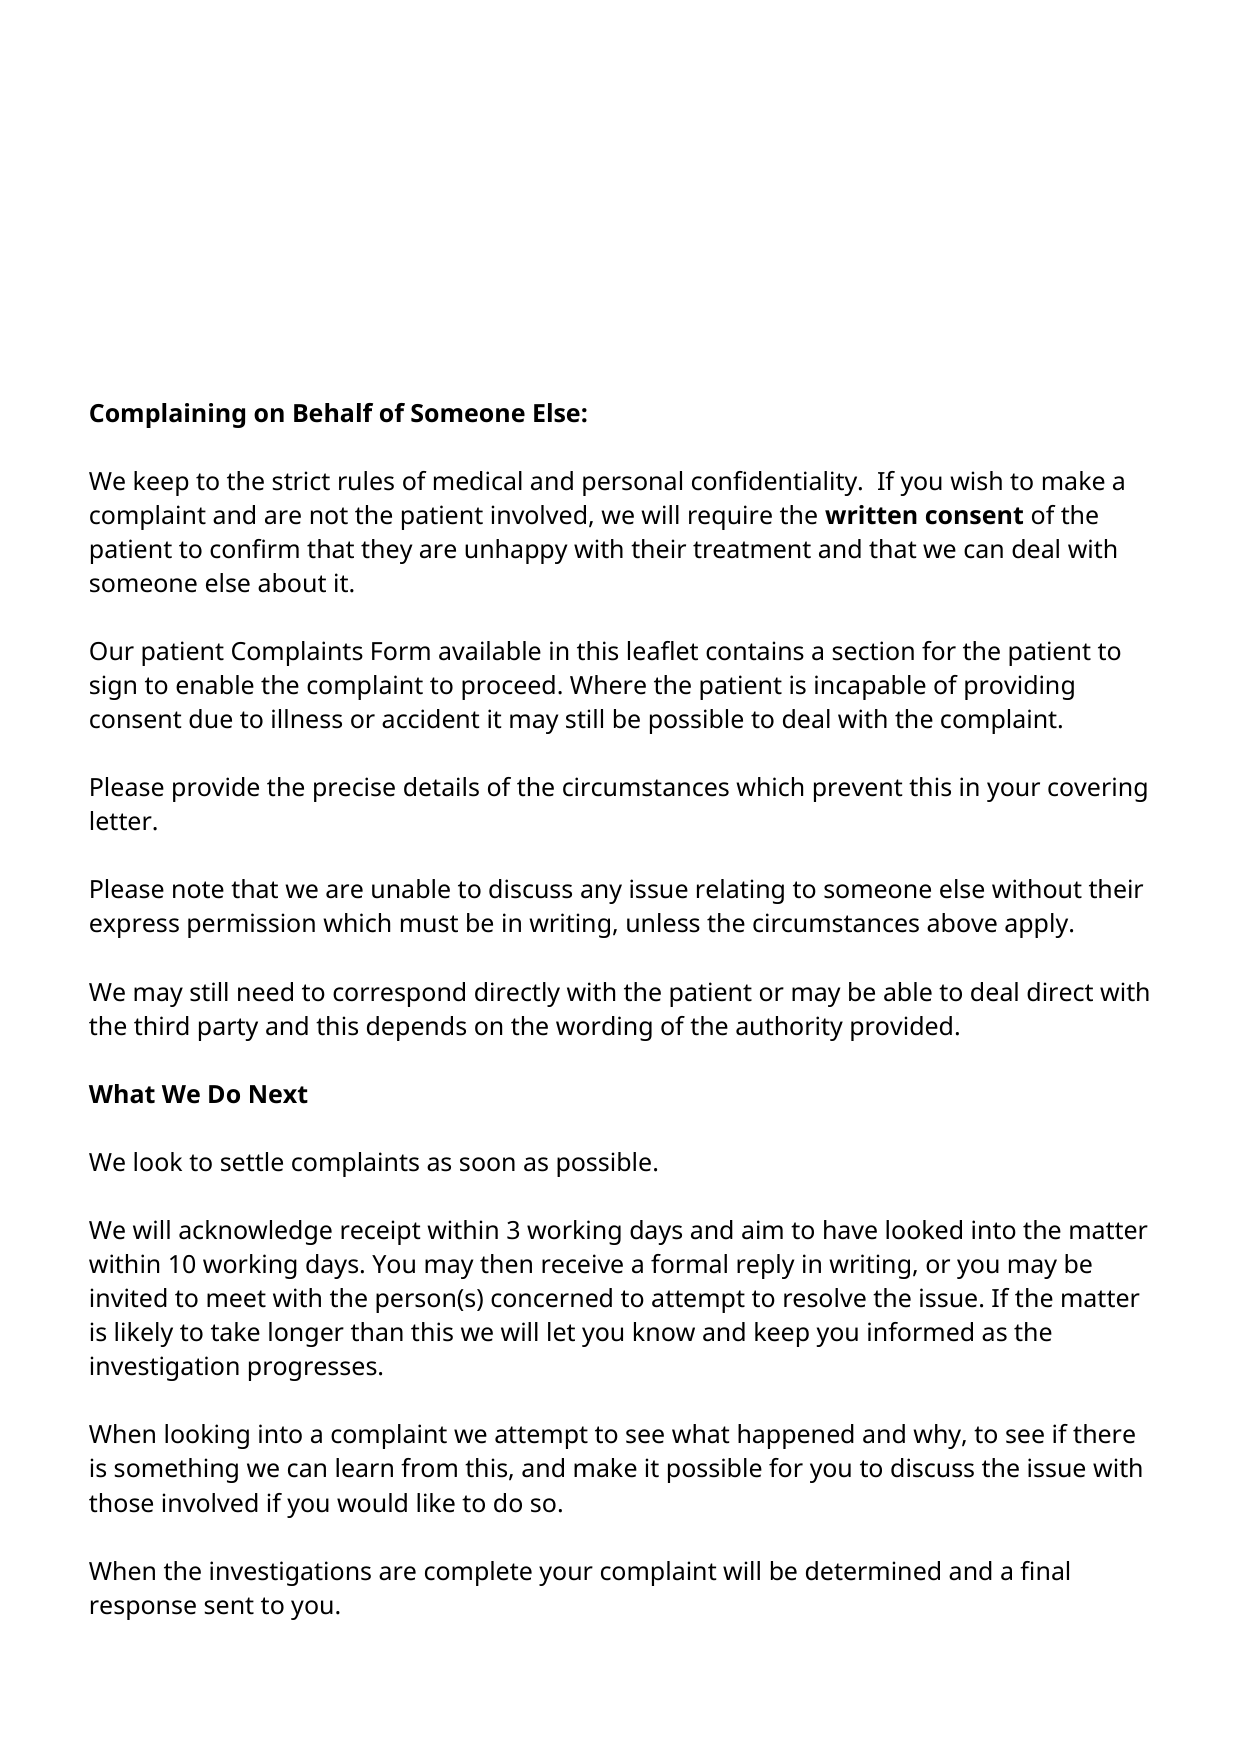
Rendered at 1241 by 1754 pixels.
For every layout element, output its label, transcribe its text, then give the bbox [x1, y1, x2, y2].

text We will acknowledge receipt within 3 working days and aim to have looked into the matter within 10 working days. You may then receive a formal reply in writing, or you may be invited to meet with the person(s) concerned to attempt to resolve the issue. If the matter is likely to take longer than this we will let you know and keep you informed as the investigation progresses. [89, 1213, 1152, 1383]
text Please provide the precise details of the circumstances which prevent this in your covering letter. [89, 770, 1152, 838]
text We look to settle complaints as soon as possible. [89, 1144, 1152, 1179]
text Complaining on Behalf of Someone Else: [89, 395, 1152, 429]
text Please note that we are unable to discuss any issue relating to someone else without their express permission which must be in writing, unless the circumstances above apply. [89, 872, 1152, 940]
text We may still need to correspond directly with the patient or may be able to deal direct with the third party and this depends on the wording of the authority provided. [89, 974, 1152, 1042]
text We keep to the strict rules of medical and personal confidentiality. If you wish to make a complaint and are not the patient involved, we will require the written consent of the patient to confirm that they are unhappy with their treatment and that we can deal with someone else about it. [89, 463, 1152, 599]
text When looking into a complaint we attempt to see what happened and why, to see if there is something we can learn from this, and make it possible for you to discuss the issue with those involved if you would like to do so. [89, 1417, 1152, 1519]
text Our patient Complaints Form available in this leaflet contains a section for the patient to sign to enable the complaint to proceed. Where the patient is incapable of providing consent due to illness or accident it may still be possible to deal with the complaint. [89, 634, 1152, 736]
text When the investigations are complete your complaint will be determined and a final response sent to you. [89, 1553, 1152, 1621]
text What We Do Next [89, 1076, 1152, 1111]
